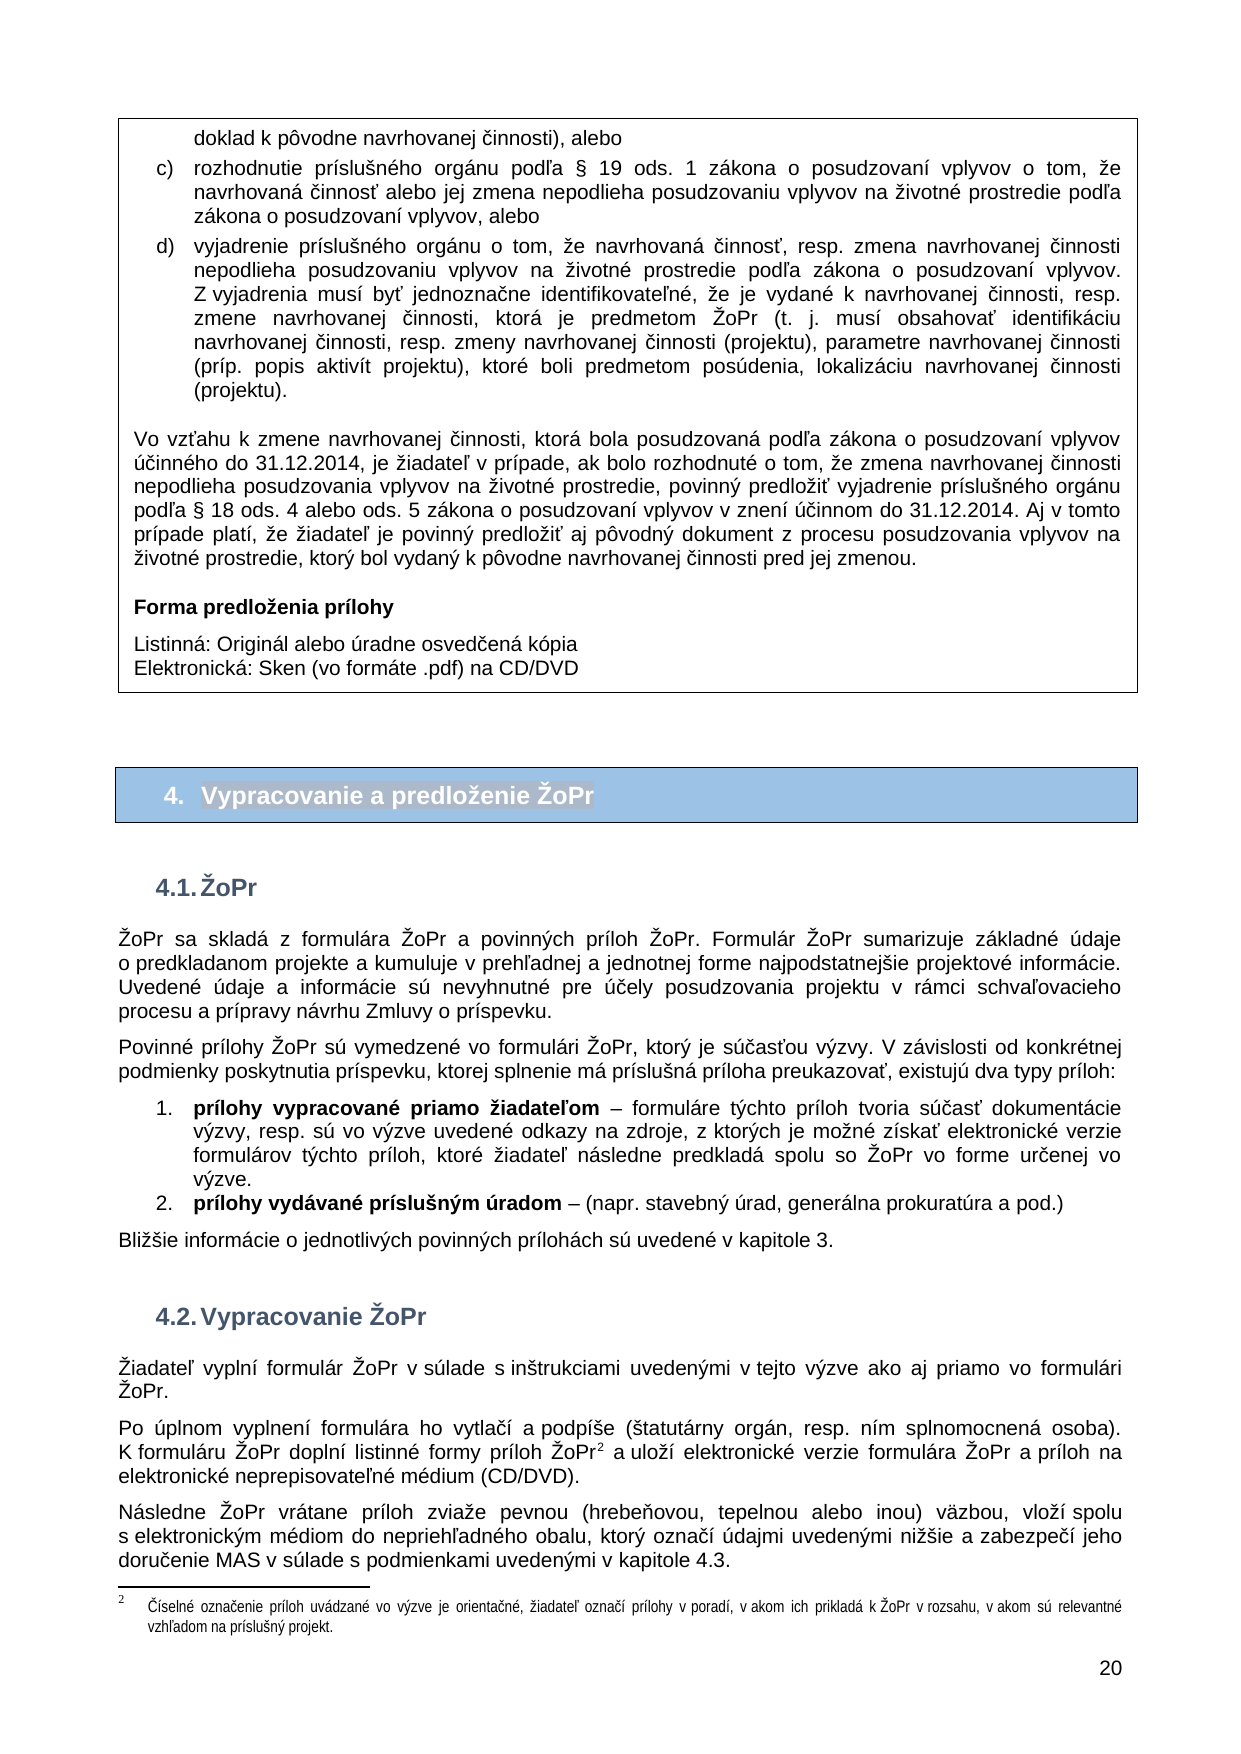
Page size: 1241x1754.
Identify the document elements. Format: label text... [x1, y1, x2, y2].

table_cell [119, 119, 1137, 692]
table_header Vypracovanie a predloženie ŽoPr [116, 768, 1137, 822]
text Po úplnom vyplnení formulára ho vytlačí a podpíše (štatutárny orgán, resp. ním splnomocnená osoba). K formuláru ŽoPr doplní listinné formy príloh ŽoPr a uloží elektronické verzie formulára ŽoPr a príloh na elektronické neprepisovateľné médium (CD/DVD). [118, 1416, 1122, 1488]
list prílohy vydávané príslušným úradom – (napr. stavebný úrad, generálna prokuratúra a pod.) [156, 1191, 1122, 1215]
text Následne ŽoPr vrátane príloh zviaže pevnou (hrebeňovou, tepelnou alebo inou) väzbou, vloží spolu s elektronickým médiom do nepriehľadného obalu, ktorý označí údajmi uvedenými nižšie a zabezpečí jeho doručenie MAS v súlade s podmienkami uvedenými v kapitole 4.3. [118, 1500, 1122, 1572]
list prílohy vypracované priamo žiadateľom – formuláre týchto príloh tvoria súčasť dokumentácie výzvy, resp. sú vo výzve uvedené odkazy na zdroje, z ktorých je možné získať elektronické verzie formulárov týchto príloh, ktoré žiadateľ následne predkladá spolu so ŽoPr vo forme určenej vo výzve. [156, 1095, 1122, 1191]
list Vypracovanie ŽoPr [155, 1302, 1122, 1330]
text Bližšie informácie o jednotlivých povinných prílohách sú uvedené v kapitole 3. [118, 1228, 1122, 1252]
list ŽoPr [155, 873, 1122, 902]
text Žiadateľ vyplní formulár ŽoPr v súlade s inštrukciami uvedenými v tejto výzve ako aj priamo vo formulári ŽoPr. [118, 1355, 1122, 1403]
text ŽoPr sa skladá z formulára ŽoPr a povinných príloh ŽoPr. Formulár ŽoPr sumarizuje základné údaje o predkladanom projekte a kumuluje v prehľadnej a jednotnej forme najpodstatnejšie projektové informácie. Uvedené údaje a informácie sú nevyhnutné pre účely posudzovania projektu v rámci schvaľovacieho procesu a prípravy návrhu Zmluvy o príspevku. [118, 927, 1122, 1022]
text Povinné prílohy ŽoPr sú vymedzené vo formulári ŽoPr, ktorý je súčasťou výzvy. V závislosti od konkrétnej podmienky poskytnutia príspevku, ktorej splnenie má príslušná príloha preukazovať, existujú dva typy príloh: [118, 1035, 1122, 1083]
